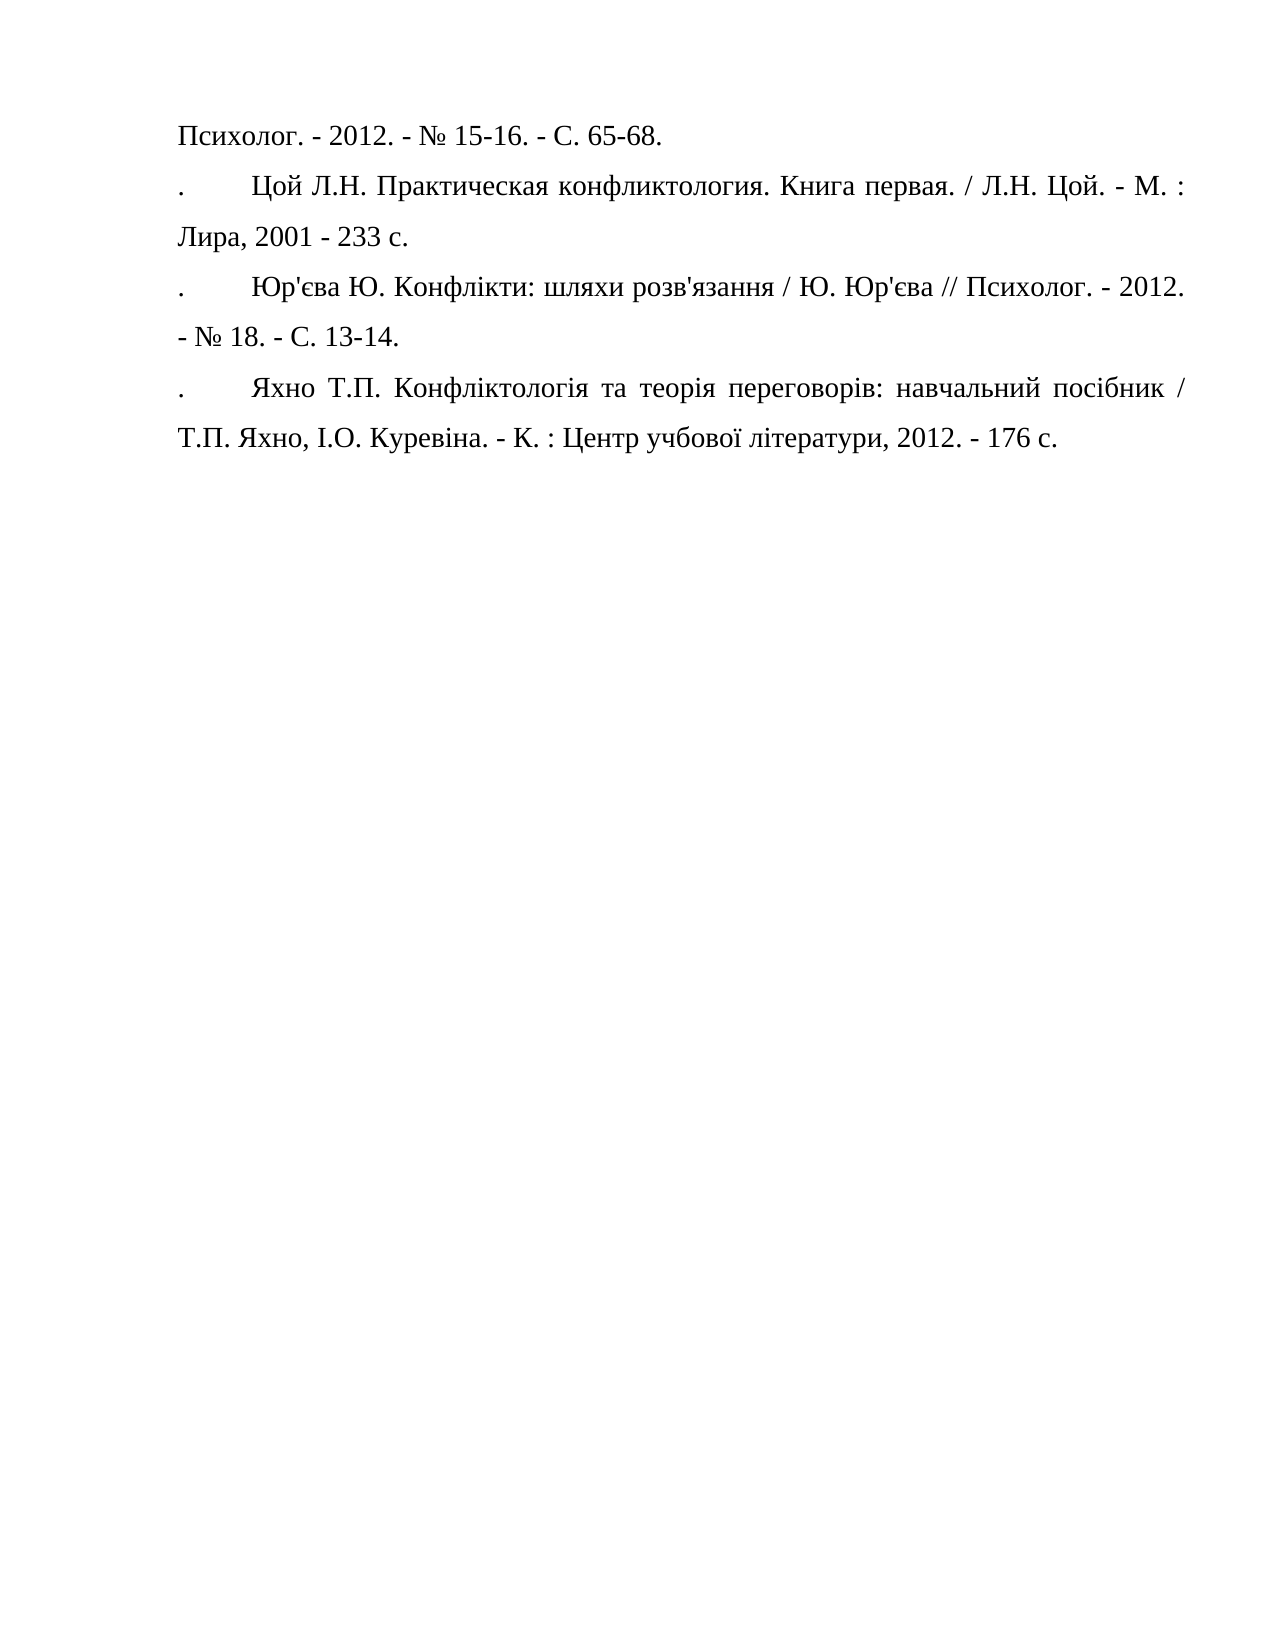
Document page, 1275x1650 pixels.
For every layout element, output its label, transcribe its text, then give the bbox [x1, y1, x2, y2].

text . Юр'єва Ю. Конфлікти: шляхи розв'язання / Ю. Юр'єва // Психолог. - 2012. - № 18. - С. 13-14. [177, 269, 1186, 353]
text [177, 118, 1186, 152]
text . Цой Л.Н. Практическая конфликтология. Книга первая. / Л.Н. Цой. - М. : Лира, 2001 - 233 с. [177, 168, 1186, 252]
text . Яхно Т.П. Конфліктологія та теорія переговорів: навчальний посібник / Т.П. Яхно, І.О. Куревіна. - К. : Центр учбової літератури, 2012. - 176 с. [177, 370, 1186, 453]
